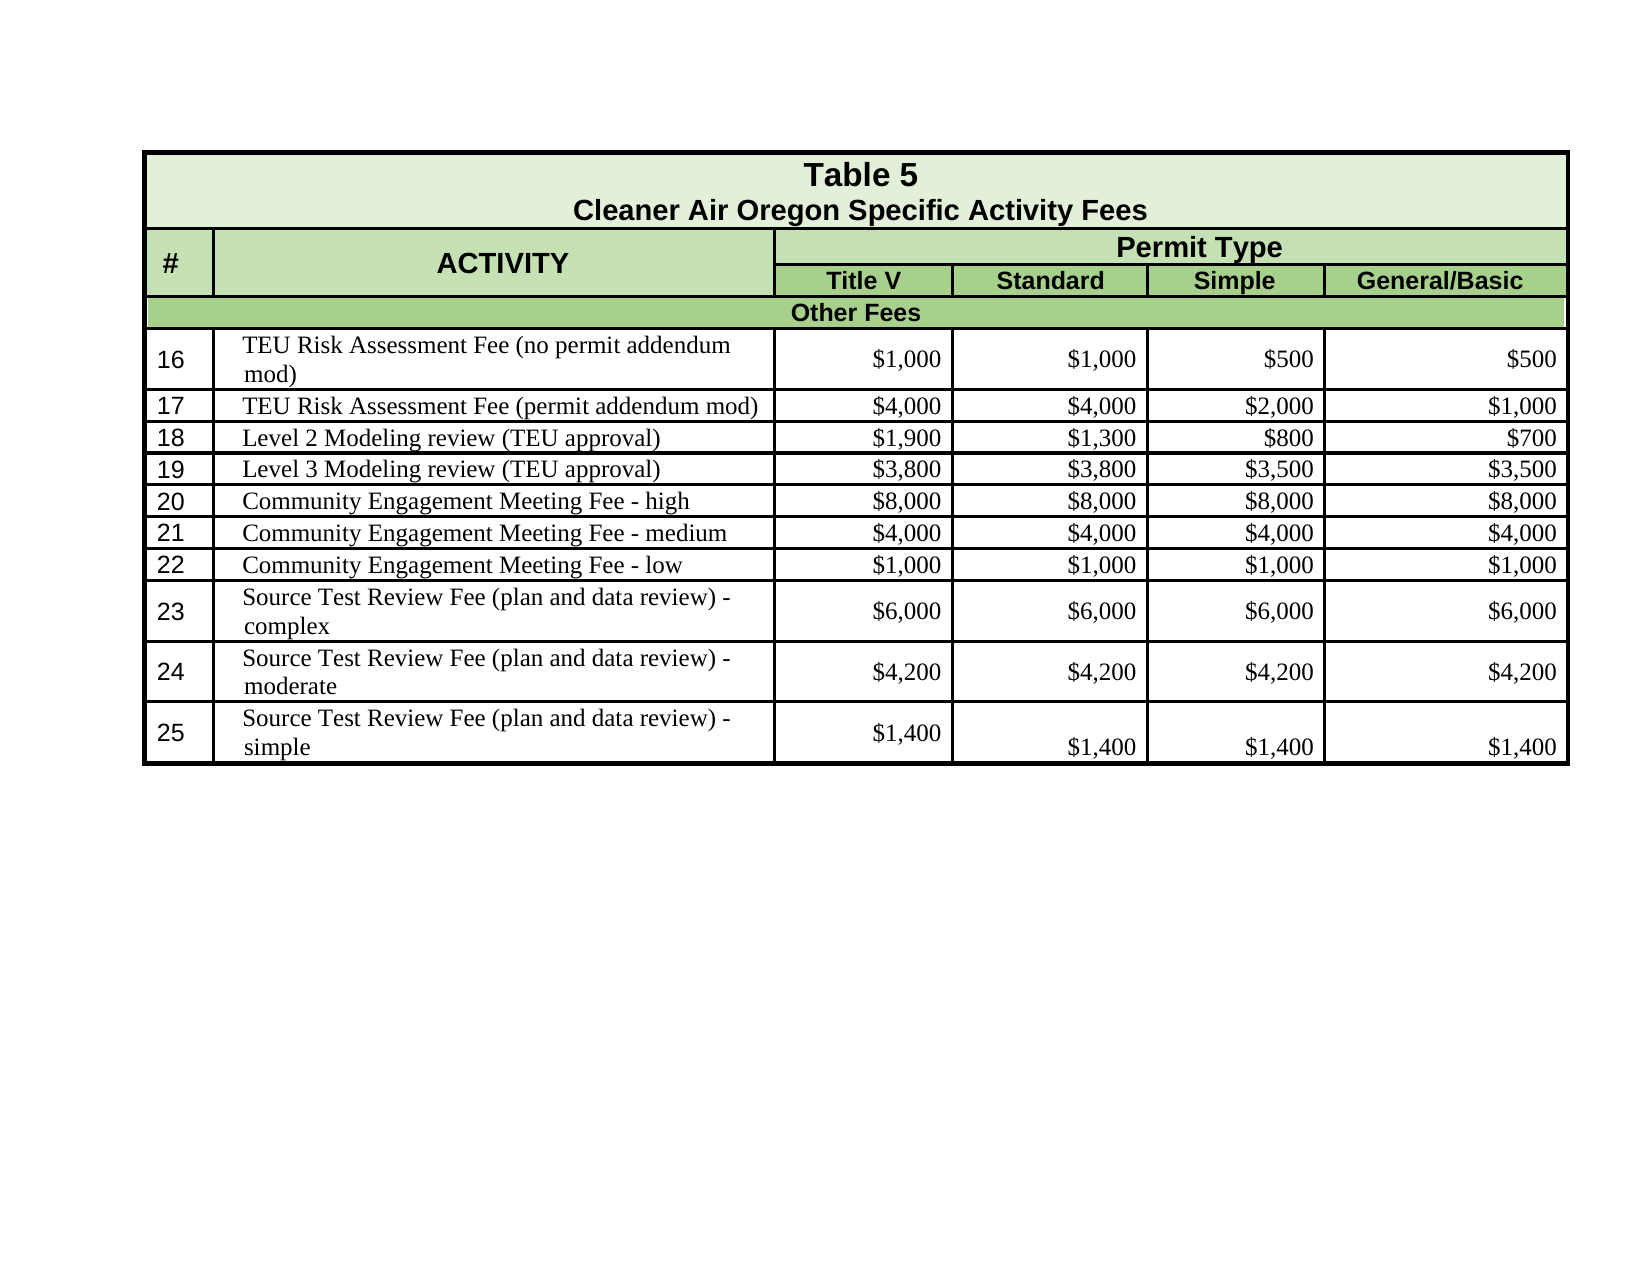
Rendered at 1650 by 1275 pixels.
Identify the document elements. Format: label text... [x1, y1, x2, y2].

table_cell $3,800 [954, 455, 1146, 483]
table_cell $1,000 [1326, 550, 1566, 579]
table_header Table 5 Cleaner Air Oregon Specific Activity Fees [147, 155, 1566, 227]
table_cell $500 [1326, 330, 1566, 388]
table_cell $1,400 [1326, 703, 1566, 761]
table_cell $6,000 [776, 582, 951, 639]
table_cell $800 [1149, 423, 1323, 451]
table_cell $4,200 [776, 643, 951, 700]
table_cell Source Test Review Fee (plan and data review) - moderate [215, 643, 773, 700]
table_cell Level 2 Modeling review (TEU approval) [215, 423, 773, 451]
table_cell 20 [147, 486, 212, 515]
table_cell $1,000 [776, 550, 951, 579]
table_cell Source Test Review Fee (plan and data review) - simple [215, 703, 773, 761]
table_cell $2,000 [1149, 391, 1323, 419]
table_cell $4,200 [1149, 643, 1323, 700]
table_cell 18 [147, 423, 212, 451]
table_cell $3,500 [1149, 455, 1323, 483]
table_cell Standard [954, 266, 1146, 295]
table_cell $1,000 [954, 330, 1146, 388]
table_cell Source Test Review Fee (plan and data review) - complex [215, 582, 773, 639]
table_cell Community Engagement Meeting Fee - high [215, 486, 773, 515]
table_cell Permit Type [776, 230, 1566, 263]
table_cell $1,000 [776, 330, 951, 388]
table_cell $700 [1326, 423, 1566, 451]
table_cell # [147, 230, 212, 295]
table_cell $1,400 [1149, 703, 1323, 761]
table_cell $4,000 [954, 391, 1146, 419]
table_cell $6,000 [1326, 582, 1566, 639]
table_cell $4,000 [954, 518, 1146, 547]
table_cell TEU Risk Assessment Fee (no permit addendum mod) [215, 330, 773, 388]
table_cell $1,000 [1326, 391, 1566, 419]
table_cell $3,500 [1326, 455, 1566, 483]
table_cell $6,000 [1149, 582, 1323, 639]
table_cell Simple [1149, 266, 1323, 295]
table_cell $1,000 [1149, 550, 1323, 579]
table_cell 23 [147, 582, 212, 639]
table_cell Community Engagement Meeting Fee - medium [215, 518, 773, 547]
table_cell $1,400 [776, 703, 951, 761]
table_cell $4,000 [776, 391, 951, 419]
table_cell 17 [147, 391, 212, 419]
table_cell $8,000 [1326, 486, 1566, 515]
table_cell $4,000 [1149, 518, 1323, 547]
table_cell $8,000 [776, 486, 951, 515]
table_cell 19 [147, 455, 212, 483]
table_cell $6,000 [954, 582, 1146, 639]
table_cell $500 [1149, 330, 1323, 388]
table_cell $4,200 [1326, 643, 1566, 700]
table_cell Community Engagement Meeting Fee - low [215, 550, 773, 579]
table_cell $4,000 [776, 518, 951, 547]
table_cell 16 [147, 330, 212, 388]
table_cell 22 [147, 550, 212, 579]
table_cell 21 [147, 518, 212, 547]
table_cell Title V [776, 266, 951, 295]
table_cell ACTIVITY [215, 230, 773, 295]
table_cell $1,300 [954, 423, 1146, 451]
table_cell Level 3 Modeling review (TEU approval) [215, 455, 773, 483]
table_cell 25 [147, 703, 212, 761]
table_cell 24 [147, 643, 212, 700]
table_cell $1,900 [776, 423, 951, 451]
table_cell $4,200 [954, 643, 1146, 700]
table_cell TEU Risk Assessment Fee (permit addendum mod) [215, 391, 773, 419]
table_cell $3,800 [776, 455, 951, 483]
table_cell $1,400 [954, 703, 1146, 761]
table_cell $8,000 [1149, 486, 1323, 515]
table_cell $1,000 [954, 550, 1146, 579]
table_cell $4,000 [1326, 518, 1566, 547]
table_cell General/Basic [1326, 266, 1566, 295]
table_cell $8,000 [954, 486, 1146, 515]
